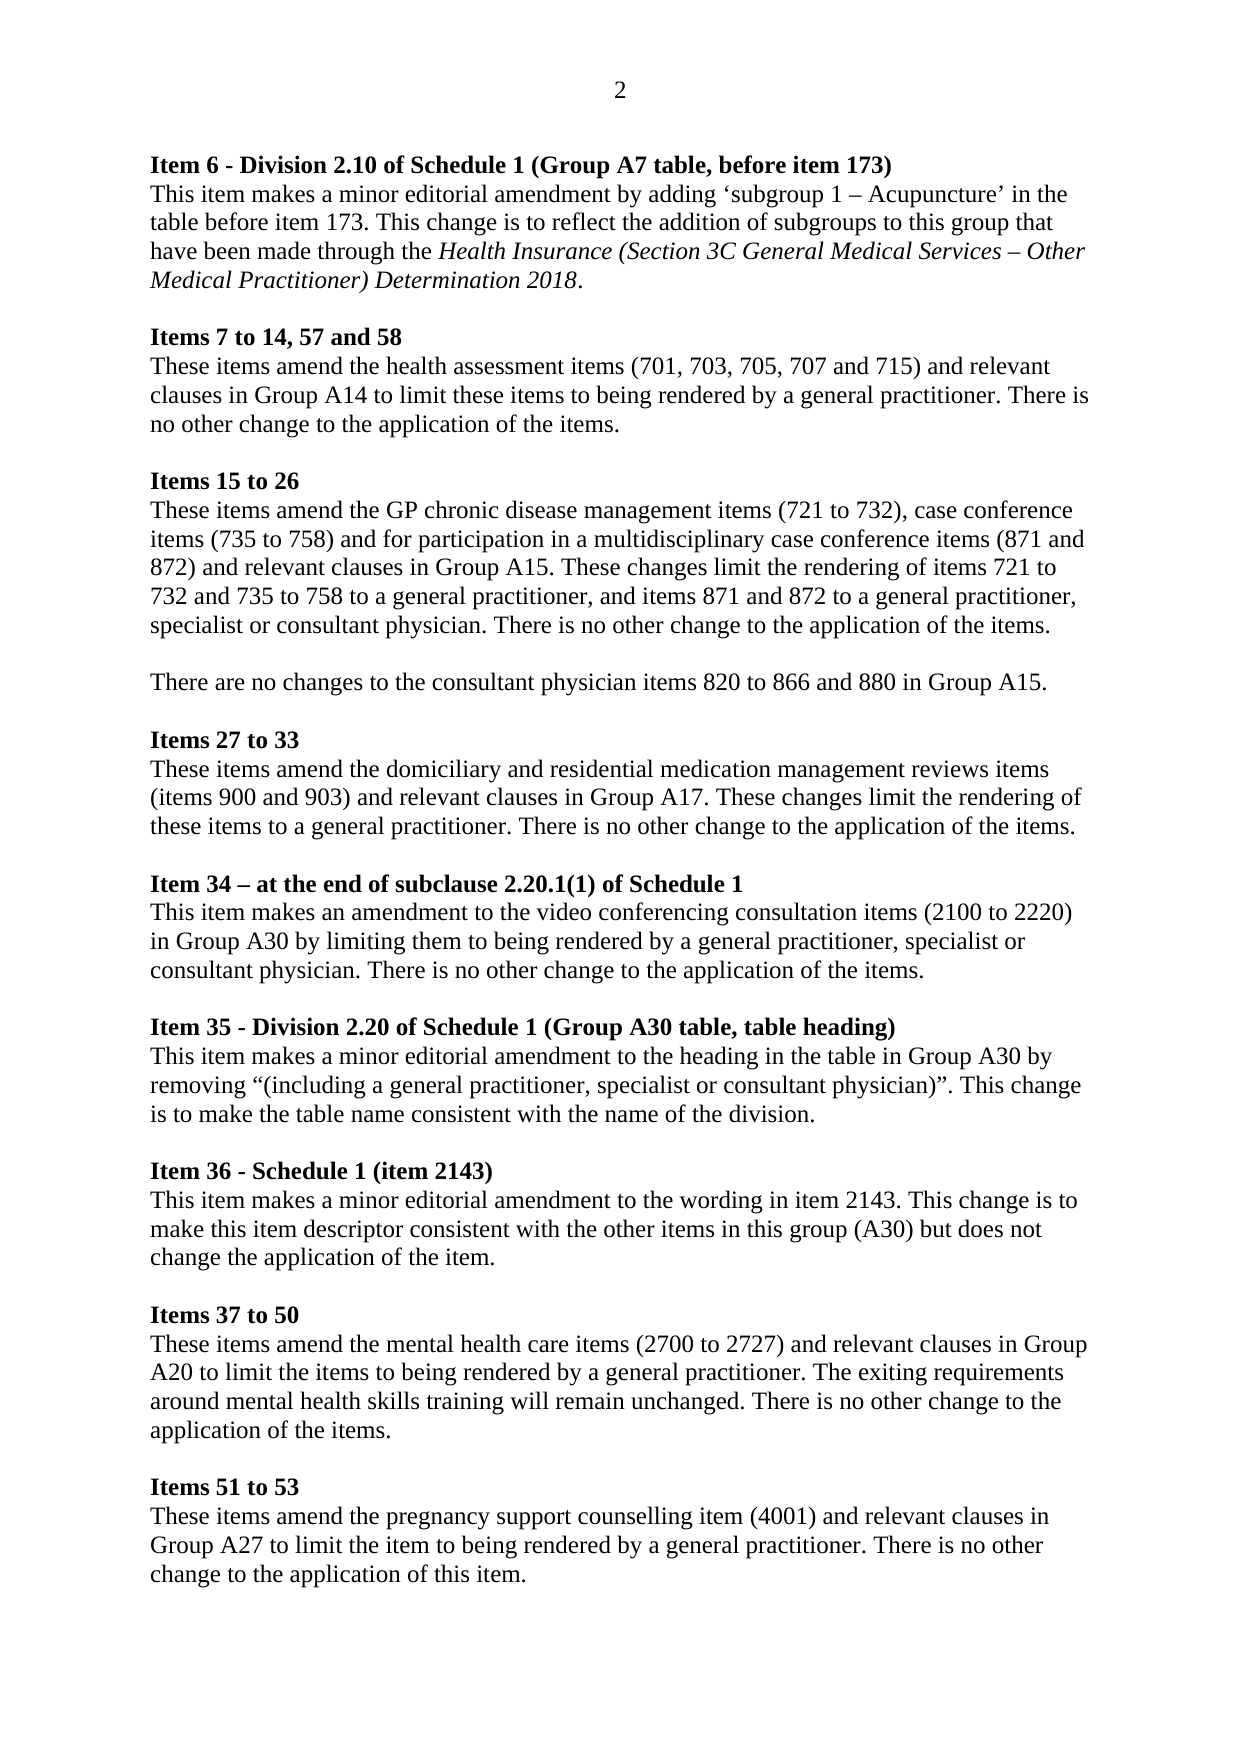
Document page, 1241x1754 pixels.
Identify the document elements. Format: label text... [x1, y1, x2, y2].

text Items 27 to 33 [150, 725, 1090, 754]
text Items 7 to 14, 57 and 58 [150, 322, 1090, 351]
text Items 15 to 26 [150, 466, 1090, 495]
text These items amend the pregnancy support counselling item (4001) and relevant clauses in Group A27 to limit the item to being rendered by a general practitioner. There is no other change to the application of this item. [150, 1501, 1090, 1587]
text Items 37 to 50 [150, 1300, 1090, 1329]
text These items amend the GP chronic disease management items (721 to 732), case conference items (735 to 758) and for participation in a multidisciplinary case conference items (871 and 872) and relevant clauses in Group A15. These changes limit the rendering of items 721 to 732 and 735 to 758 to a general practitioner, and items 871 and 872 to a general practitioner, specialist or consultant physician. There is no other change to the application of the items. [150, 495, 1090, 639]
text This item makes a minor editorial amendment to the wording in item 2143. This change is to make this item descriptor consistent with the other items in this group (A30) but does not change the application of the item. [150, 1185, 1090, 1271]
text This item makes a minor editorial amendment to the heading in the table in Group A30 by removing “(including a general practitioner, specialist or consultant physician)”. This change is to make the table name consistent with the name of the division. [150, 1041, 1090, 1127]
text These items amend the domiciliary and residential medication management reviews items (items 900 and 903) and relevant clauses in Group A17. These changes limit the rendering of these items to a general practitioner. There is no other change to the application of the items. [150, 754, 1090, 840]
text These items amend the health assessment items (701, 703, 705, 707 and 715) and relevant clauses in Group A14 to limit these items to being rendered by a general practitioner. There is no other change to the application of the items. [150, 351, 1090, 437]
text These items amend the mental health care items (2700 to 2727) and relevant clauses in Group A20 to limit the items to being rendered by a general practitioner. The exiting requirements around mental health skills training will remain unchanged. There is no other change to the application of the items. [150, 1329, 1090, 1444]
text This item makes a minor editorial amendment by adding ‘subgroup 1 – Acupuncture’ in the table before item 173. This change is to reflect the addition of subgroups to this group that have been made through the Health Insurance (Section 3C General Medical Services – Other Medical Practitioner) Determination 2018. [150, 179, 1090, 294]
text This item makes an amendment to the video conferencing consultation items (2100 to 2220) in Group A30 by limiting them to being rendered by a general practitioner, specialist or consultant physician. There is no other change to the application of the items. [150, 897, 1090, 984]
text Item 36 - Schedule 1 (item 2143) [150, 1156, 1090, 1185]
text Items 51 to 53 [150, 1472, 1090, 1501]
text There are no changes to the consultant physician items 820 to 866 and 880 in Group A15. [150, 667, 1090, 696]
text Item 34 – at the end of subclause 2.20.1(1) of Schedule 1 [150, 869, 1090, 897]
text Item 6 - Division 2.10 of Schedule 1 (Group A7 table, before item 173) [150, 150, 1090, 179]
text Item 35 - Division 2.20 of Schedule 1 (Group A30 table, table heading) [150, 1012, 1090, 1041]
